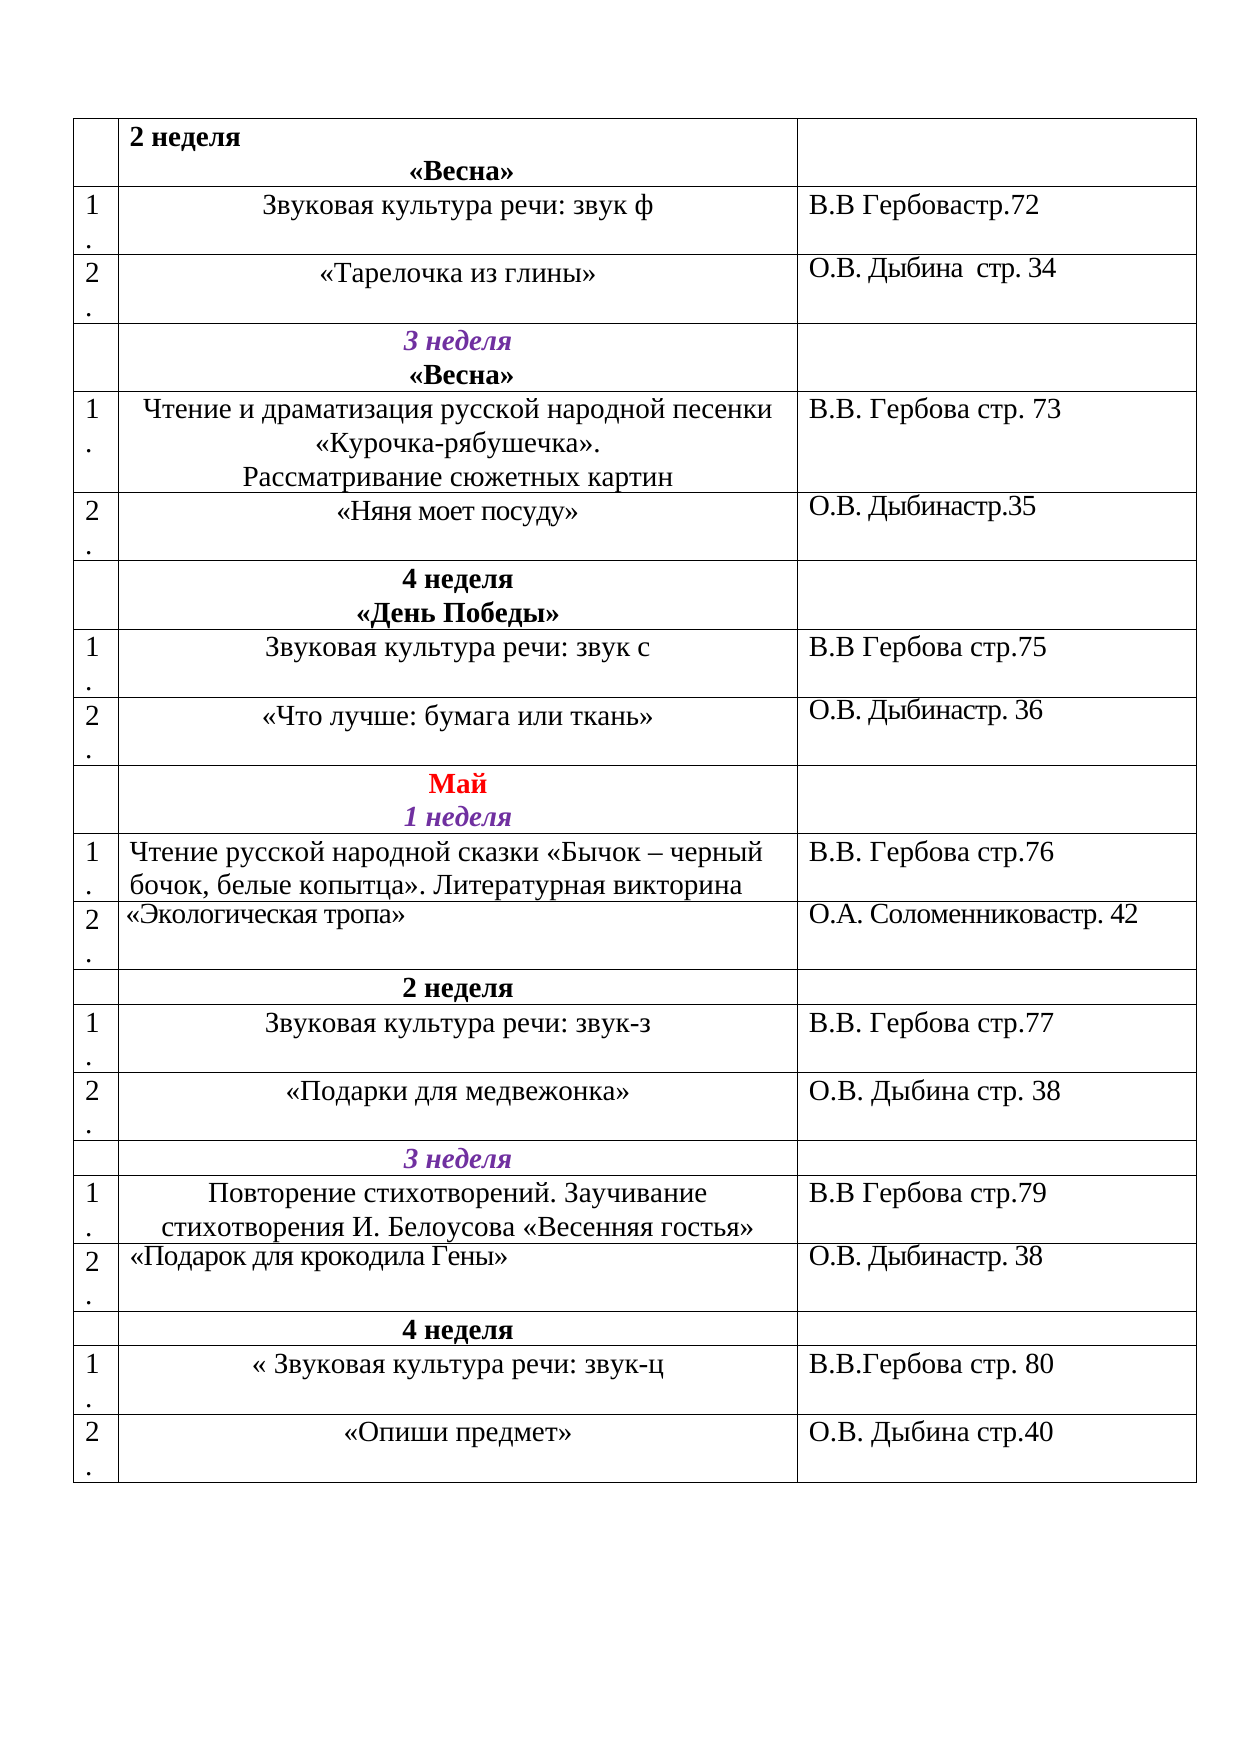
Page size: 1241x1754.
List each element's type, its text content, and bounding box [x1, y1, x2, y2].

table_cell Май 1 неделя [119, 766, 797, 833]
table_cell 2 неделя [119, 970, 797, 1004]
table_cell 2. [74, 902, 118, 969]
table_cell 2. [74, 1244, 118, 1311]
table_cell 2. [74, 1415, 118, 1482]
table_cell О.В. Дыбина стр. 34 [798, 255, 1196, 322]
table_cell [798, 1312, 1196, 1345]
table_cell О.В. Дыбинастр. 36 [798, 698, 1196, 765]
table_cell 1. [74, 1005, 118, 1072]
table_cell «Опиши предмет» [119, 1415, 797, 1482]
table_cell О.В. Дыбина стр. 38 [798, 1073, 1196, 1140]
table_cell В.В Гербовастр.72 [798, 187, 1196, 254]
table_cell «Тарелочка из глины» [119, 255, 797, 322]
table_cell «Няня моет посуду» [119, 493, 797, 560]
table_cell 1. [74, 392, 118, 492]
table_cell «Что лучше: бумага или ткань» [119, 698, 797, 765]
table_cell 1. [74, 630, 118, 697]
table_cell 1. [74, 834, 118, 901]
table_cell [74, 119, 118, 186]
table_cell 4 неделя [119, 1312, 797, 1345]
table_cell « Звуковая культура речи: звук-ц [119, 1346, 797, 1413]
table_cell В.В. Гербова стр.77 [798, 1005, 1196, 1072]
table_cell 4 неделя «День Победы» [119, 561, 797, 628]
table_cell [74, 1141, 118, 1174]
table_cell «Экологическая тропа» [119, 902, 797, 969]
table_cell «Подарки для медвежонка» [119, 1073, 797, 1140]
table_cell [798, 766, 1196, 833]
table_cell 1. [74, 187, 118, 254]
table_cell «Подарок для крокодила Гены» [119, 1244, 797, 1311]
table_cell [74, 970, 118, 1004]
table_cell [798, 561, 1196, 628]
table_cell 2. [74, 493, 118, 560]
table_cell О.В. Дыбинастр.35 [798, 493, 1196, 560]
table_cell 1. [74, 1176, 118, 1243]
table_cell [798, 1141, 1196, 1174]
table_cell 2. [74, 698, 118, 765]
table_cell В.В Гербова стр.79 [798, 1176, 1196, 1243]
table_cell [74, 1312, 118, 1345]
table_cell О.В. Дыбина стр.40 [798, 1415, 1196, 1482]
table_cell 2. [74, 255, 118, 322]
table_cell 2 неделя «Весна» [119, 119, 797, 186]
table_cell 2. [74, 1073, 118, 1140]
table_cell 3 неделя «Весна» [119, 324, 797, 391]
table_cell [798, 324, 1196, 391]
table_cell Чтение и драматизация русской народной песенки «Курочка-рябушечка». Рассматривание сюжетных картин [119, 392, 797, 492]
table_cell Звуковая культура речи: звук с [119, 630, 797, 697]
table_cell [74, 324, 118, 391]
table_cell Повторение стихотворений. Заучивание стихотворения И. Белоусова «Весенняя гостья» [119, 1176, 797, 1243]
table_cell О.В. Дыбинастр. 38 [798, 1244, 1196, 1311]
table_cell [798, 119, 1196, 186]
table_cell Звуковая культура речи: звук ф [119, 187, 797, 254]
table_cell [798, 970, 1196, 1004]
table_cell В.В. Гербова стр.76 [798, 834, 1196, 901]
table_cell [74, 766, 118, 833]
table_cell Чтение русской народной сказки «Бычок – черный бочок, белые копытца». Литературная викторина [119, 834, 797, 901]
table_cell В.В Гербова стр.75 [798, 630, 1196, 697]
table_cell В.В. Гербова стр. 73 [798, 392, 1196, 492]
table_cell В.В.Гербова стр. 80 [798, 1346, 1196, 1413]
table_cell 1. [74, 1346, 118, 1413]
table_cell [74, 561, 118, 628]
table_cell Звуковая культура речи: звук-з [119, 1005, 797, 1072]
table_cell 3 неделя [119, 1141, 797, 1174]
table_cell О.А. Соломенниковастр. 42 [798, 902, 1196, 969]
